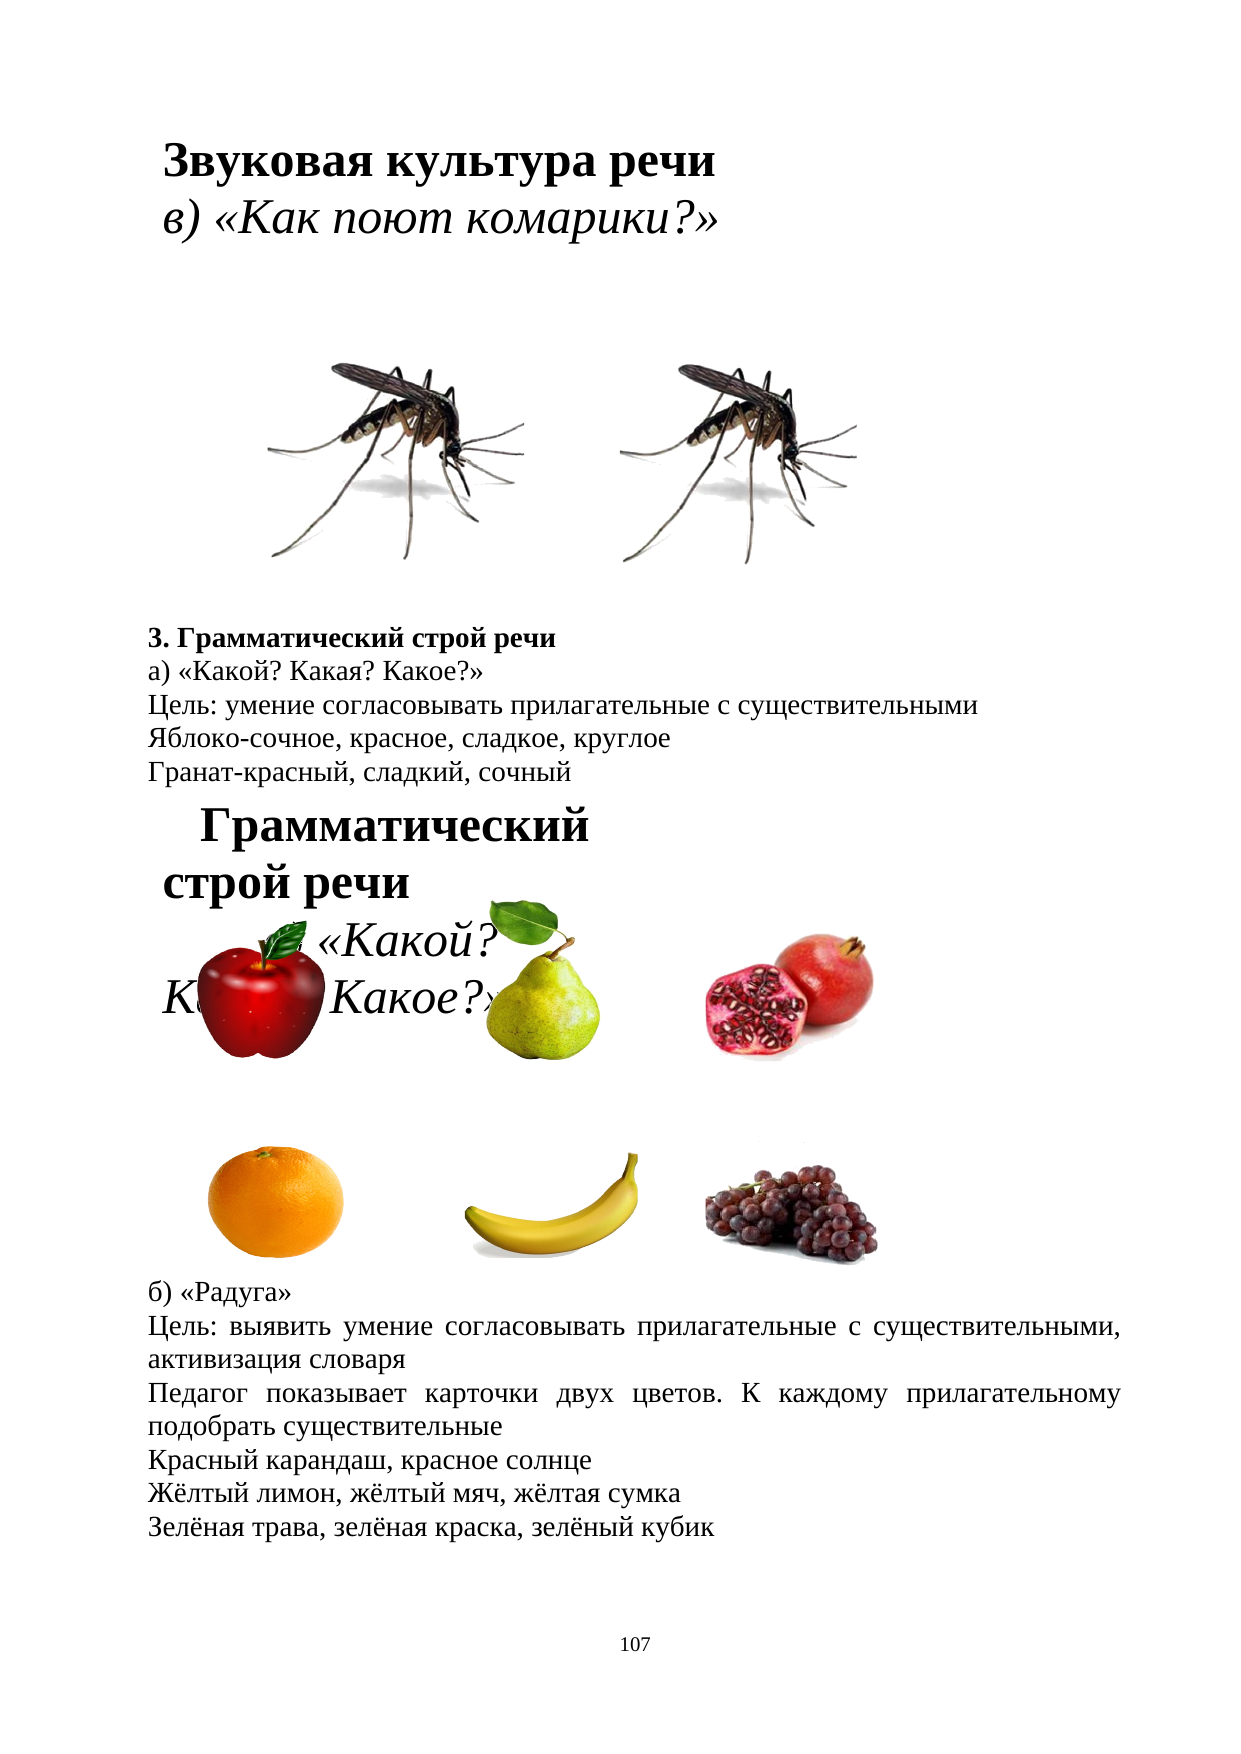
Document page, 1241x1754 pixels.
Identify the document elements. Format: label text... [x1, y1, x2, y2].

picture [267, 331, 525, 582]
text Зелёная трава, зелёная краска, зелёный кубик [148, 1509, 1122, 1543]
picture [705, 1141, 884, 1275]
text Гранат-красный, сладкий, сочный [148, 754, 1122, 787]
picture [476, 895, 627, 1073]
text Жёлтый лимон, жёлтый мяч, жёлтая сумка [148, 1476, 1122, 1509]
picture [464, 1148, 638, 1258]
text Цель: умение согласовывать прилагательные с существительными [148, 687, 1122, 720]
picture [195, 1141, 367, 1274]
text б) «Радуга» [148, 1274, 1122, 1308]
text Яблоко-сочное, красное, сладкое, круглое [148, 720, 1122, 754]
picture [705, 919, 884, 1063]
text а) «Какой? Какая? Какое?» [148, 653, 1122, 687]
picture [619, 331, 857, 587]
text Цель: выявить умение согласовывать прилагательные с существительными, активизация словаря [148, 1308, 1122, 1375]
text 3. Грамматический строй речи [148, 620, 1122, 653]
text Красный карандаш, красное солнце [148, 1442, 1122, 1476]
picture [195, 919, 329, 1063]
text Педагог показывает карточки двух цветов. К каждому прилагательному подобрать существительные [148, 1375, 1122, 1442]
